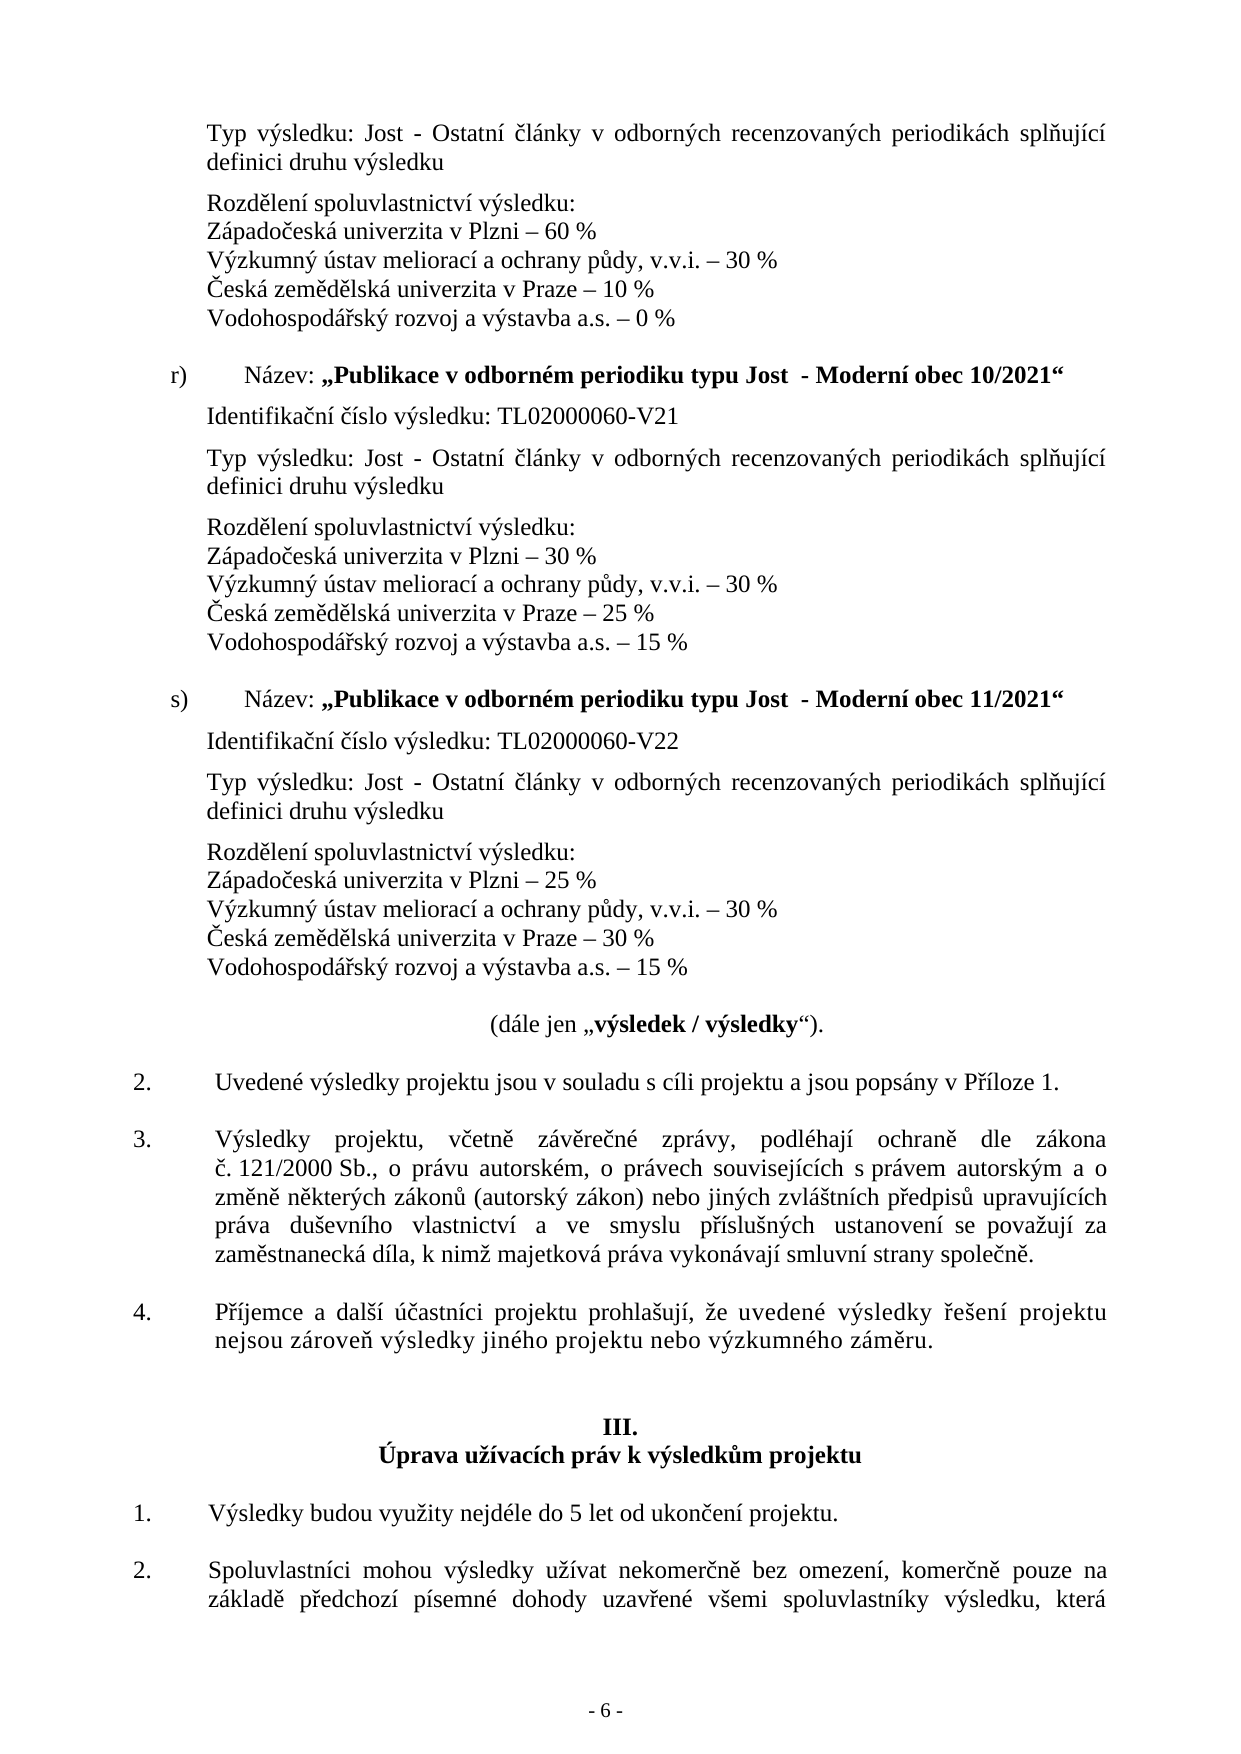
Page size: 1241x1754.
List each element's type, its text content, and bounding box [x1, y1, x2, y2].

list Název: „Publikace v odborném periodiku typu Jost - Moderní obec 11/2021“ [170, 684, 1107, 713]
text Rozdělení spoluvlastnictví výsledku: [206, 188, 1107, 216]
text Česká zemědělská univerzita v Praze – 10 % [133, 274, 1107, 303]
text Typ výsledku: Jost - Ostatní články v odborných recenzovaných periodikách splňující definici druhu výsledku [206, 443, 1107, 500]
text Vodohospodářský rozvoj a výstavba a.s. – 15 % [133, 952, 1107, 980]
text Česká zemědělská univerzita v Praze – 25 % [133, 598, 1107, 627]
text Vodohospodářský rozvoj a výstavba a.s. – 15 % [133, 627, 1107, 656]
text Česká zemědělská univerzita v Praze – 30 % [133, 923, 1107, 952]
text Výzkumný ústav meliorací a ochrany půdy, v.v.i. – 30 % [133, 569, 1107, 598]
text Úprava užívacích práv k výsledkům projektu [133, 1440, 1107, 1469]
text Typ výsledku: Jost - Ostatní články v odborných recenzovaných periodikách splňující definici druhu výsledku [206, 118, 1107, 176]
text Identifikační číslo výsledku: TL02000060-V21 [170, 401, 1107, 430]
list Výsledky projektu, včetně závěrečné zprávy, podléhají ochraně dle zákona č. 121/2000 Sb., o právu autorském, o právech souvisejících s právem autorským a o změně některých zákonů (autorský zákon) nebo jiných zvláštních předpisů upravujících práva duševního vlastnictví a ve smyslu příslušných ustanovení se považují za zaměstnanecká díla, k nimž majetková práva vykonávají smluvní strany společně. [133, 1124, 1107, 1268]
text (dále jen „výsledek / výsledky“). [133, 1009, 1107, 1038]
text Západočeská univerzita v Plzni – 25 % [206, 865, 1107, 894]
text Západočeská univerzita v Plzni – 30 % [206, 541, 1107, 569]
text Výzkumný ústav meliorací a ochrany půdy, v.v.i. – 30 % [133, 894, 1107, 923]
text Západočeská univerzita v Plzni – 60 % [206, 216, 1107, 245]
list Příjemce a další účastníci projektu prohlašují, že uvedené výsledky řešení projektu nejsou zároveň výsledky jiného projektu nebo výzkumného záměru. [133, 1297, 1107, 1354]
list Výsledky budou využity nejdéle do 5 let od ukončení projektu. [133, 1498, 1107, 1527]
list Název: „Publikace v odborném periodiku typu Jost - Moderní obec 10/2021“ [170, 360, 1107, 389]
text Rozdělení spoluvlastnictví výsledku: [206, 837, 1107, 865]
list Uvedené výsledky projektu jsou v souladu s cíli projektu a jsou popsány v Příloze 1. [133, 1067, 1107, 1095]
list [133, 1555, 1107, 1613]
text Typ výsledku: Jost - Ostatní články v odborných recenzovaných periodikách splňující definici druhu výsledku [206, 767, 1107, 824]
text Vodohospodářský rozvoj a výstavba a.s. – 0 % [133, 303, 1107, 331]
text Výzkumný ústav meliorací a ochrany půdy, v.v.i. – 30 % [133, 245, 1107, 274]
text Rozdělení spoluvlastnictví výsledku: [206, 512, 1107, 541]
text III. [133, 1412, 1107, 1440]
text Identifikační číslo výsledku: TL02000060-V22 [170, 726, 1107, 754]
